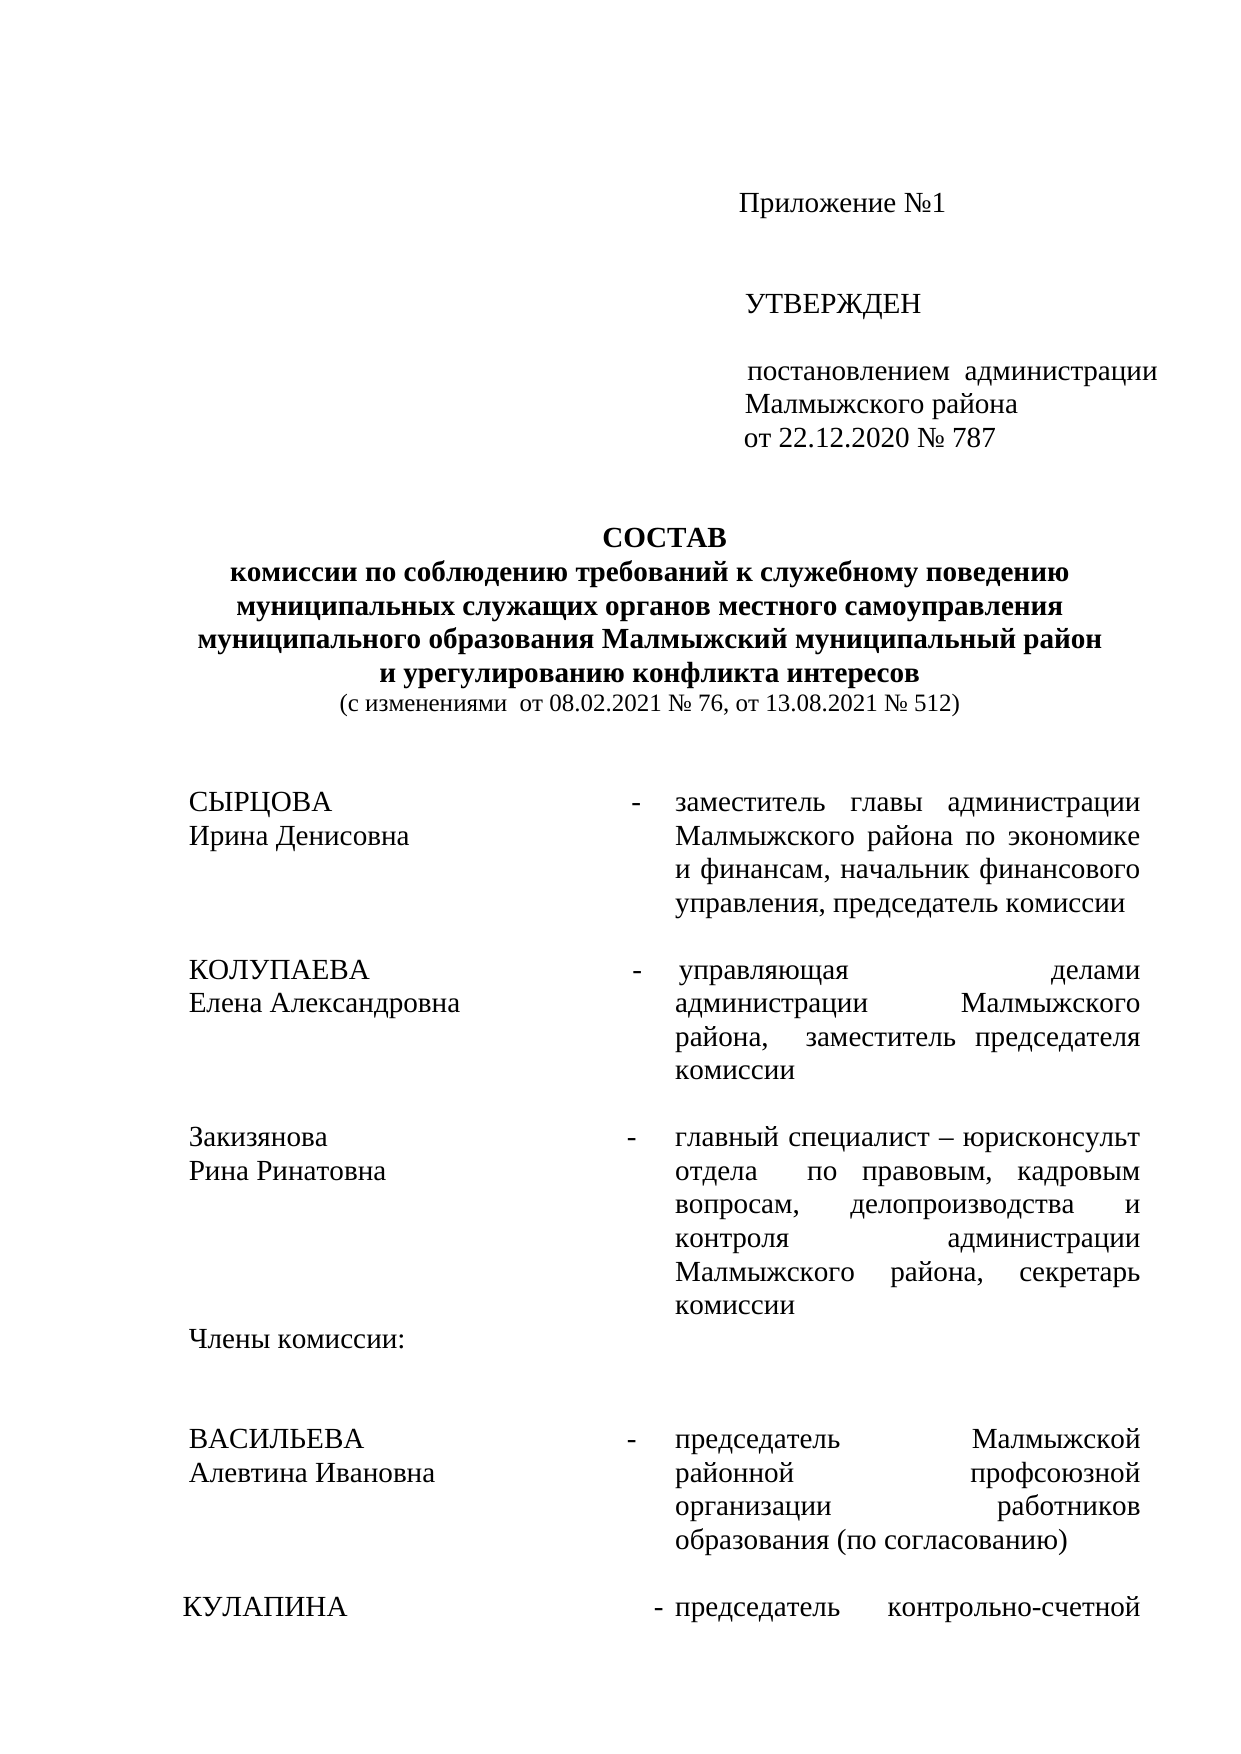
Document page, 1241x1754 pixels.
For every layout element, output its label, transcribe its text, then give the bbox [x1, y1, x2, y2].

text и урегулированию конфликта интересов [148, 655, 1152, 688]
text (с изменениями от 08.02.2021 № 76, от 13.08.2021 № 512) [148, 688, 1152, 717]
table_header заместитель главы администрации Малмыжского района по экономике и финансам, начальник финансового управления, председатель комиссии [664, 784, 1152, 952]
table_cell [664, 1589, 1152, 1623]
text СОСТАВ [177, 521, 1152, 554]
table_cell управляющая делами администрации Малмыжского района, заместитель председателя комиссии [664, 952, 1152, 1119]
text УТВЕРЖДЕН [693, 286, 1152, 319]
table_cell председатель Малмыжской районной профсоюзной организации работников образования (по согласованию) [664, 1321, 1152, 1589]
text Приложение №1 [177, 185, 1152, 219]
text от 22.12.2020 № 787 [148, 420, 1152, 453]
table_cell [177, 1589, 664, 1623]
table_cell главный специалист – юрисконсульт отдела по правовым, кадровым вопросам, делопроизводства и контроля администрации Малмыжского района, секретарь комиссии [664, 1120, 1152, 1321]
table_header СЫРЦОВА - Ирина Денисовна [177, 784, 664, 952]
text Малмыжского района [177, 386, 1152, 420]
table_cell КОЛУПАЕВА - Елена Александровна [177, 952, 664, 1119]
text постановлением администрации [740, 353, 1208, 386]
text комиссии по соблюдению требований к служебному поведению муниципальных служащих органов местного самоуправления муниципального образования Малмыжский муниципальный район [148, 554, 1152, 655]
table_cell Члены комиссии: ВАСИЛЬЕВА - Алевтина Ивановна [177, 1321, 664, 1589]
table_cell Закизянова - Рина Ринатовна [177, 1120, 664, 1321]
